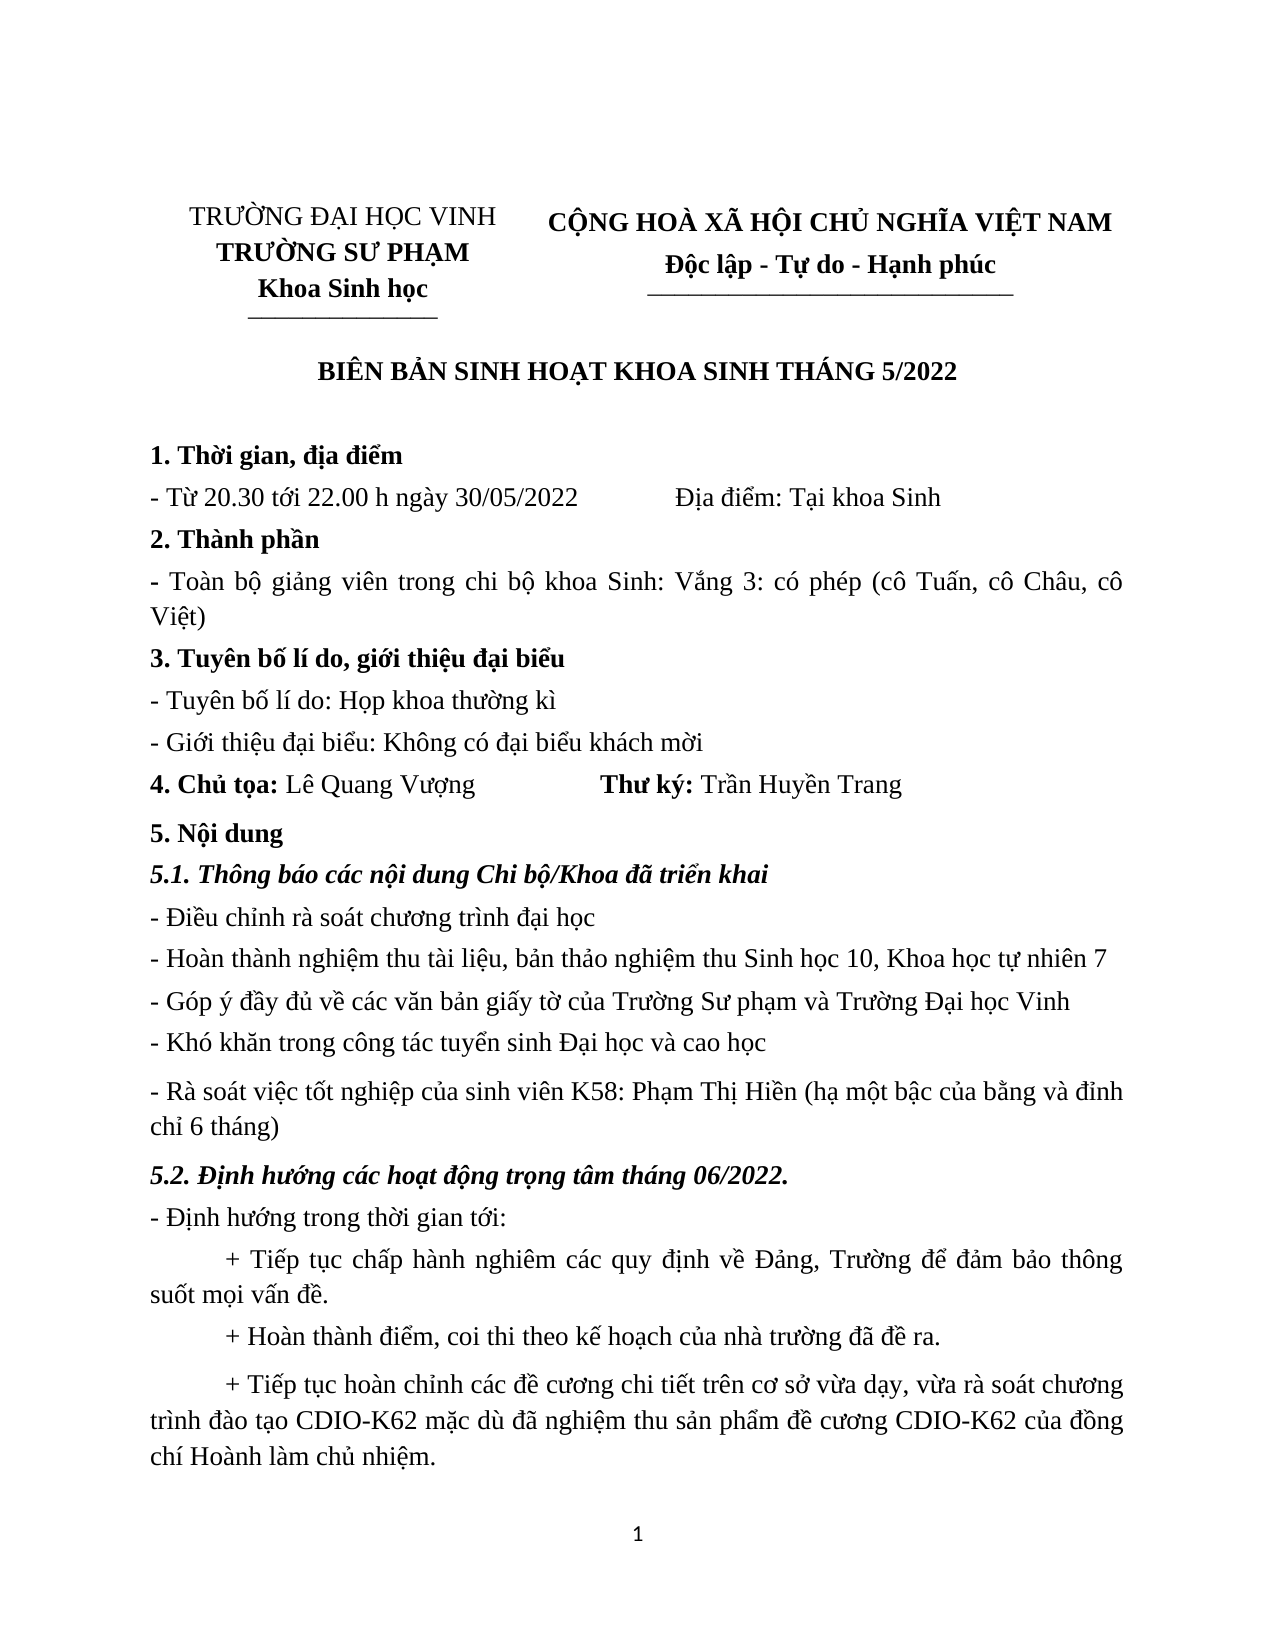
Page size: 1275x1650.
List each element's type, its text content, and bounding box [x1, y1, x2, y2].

text + Tiếp tục chấp hành nghiêm các quy định về Đảng, Trường để đảm bảo thông suốt mọi vấn đề. [150, 1243, 1125, 1309]
text - Toàn bộ giảng viên trong chi bộ khoa Sinh: Vắng 3: có phép (cô Tuấn, cô Châu, cô Việt) [150, 565, 1125, 632]
text BIÊN BẢN SINH HOẠT KHOA SINH THÁNG 5/2022 [150, 355, 1125, 386]
text + Tiếp tục hoàn chỉnh các đề cương chi tiết trên cơ sở vừa dạy, vừa rà soát chương trình đào tạo CDIO-K62 mặc dù đã nghiệm thu sản phẩm đề cương CDIO-K62 của đồng chí Hoành làm chủ nhiệm. [150, 1369, 1125, 1471]
text - Tuyên bố lí do: Họp khoa thường kì [150, 684, 1125, 716]
text 1. Thời gian, địa điểm [150, 439, 1125, 470]
table_header CỘNG HOÀ XÃ HỘI CHỦ NGHĨA VIỆT NAM Độc lập - Tự do - Hạnh phúc ¯¯¯¯¯¯¯¯¯¯¯¯¯¯¯¯¯¯¯¯¯¯¯¯¯¯¯ [535, 200, 1125, 349]
text 4. Chủ tọa: Lê Quang Vượng Thư ký: Trần Huyền Trang [150, 768, 1125, 799]
text - Định hướng trong thời gian tới: [150, 1201, 1125, 1232]
text - Điều chỉnh rà soát chương trình đại học [150, 901, 1125, 932]
text + Hoàn thành điểm, coi thi theo kế hoạch của nhà trường đã đề ra. [150, 1320, 1125, 1352]
table_header TRƯỜNG ĐẠI HỌC VINH TRƯỜNG SƯ PHẠM Khoa Sinh học ¯¯¯¯¯¯¯¯¯¯¯¯¯¯ [150, 200, 535, 349]
text 2. Thành phần [150, 523, 1125, 554]
text - Giới thiệu đại biểu: Không có đại biểu khách mời [150, 726, 1125, 758]
text 5.2. Định hướng các hoạt động trọng tâm tháng 06/2022. [150, 1159, 1125, 1190]
text 5. Nội dung [150, 817, 1125, 848]
text 3. Tuyên bố lí do, giới thiệu đại biểu [150, 642, 1125, 674]
text - Rà soát việc tốt nghiệp của sinh viên K58: Phạm Thị Hiền (hạ một bậc của bằng và đỉnh chỉ 6 tháng) [150, 1075, 1125, 1142]
text - Từ 20.30 tới 22.00 h ngày 30/05/2022 Địa điểm: Tại khoa Sinh [150, 481, 1125, 512]
text 5.1. Thông báo các nội dung Chi bộ/Khoa đã triển khai [150, 859, 1125, 890]
text - Góp ý đầy đủ về các văn bản giấy tờ của Trường Sư phạm và Trường Đại học Vinh [150, 984, 1125, 1016]
text - Hoàn thành nghiệm thu tài liệu, bản thảo nghiệm thu Sinh học 10, Khoa học tự nhiên 7 [150, 943, 1125, 974]
text - Khó khăn trong công tác tuyển sinh Đại học và cao học [150, 1027, 1125, 1058]
